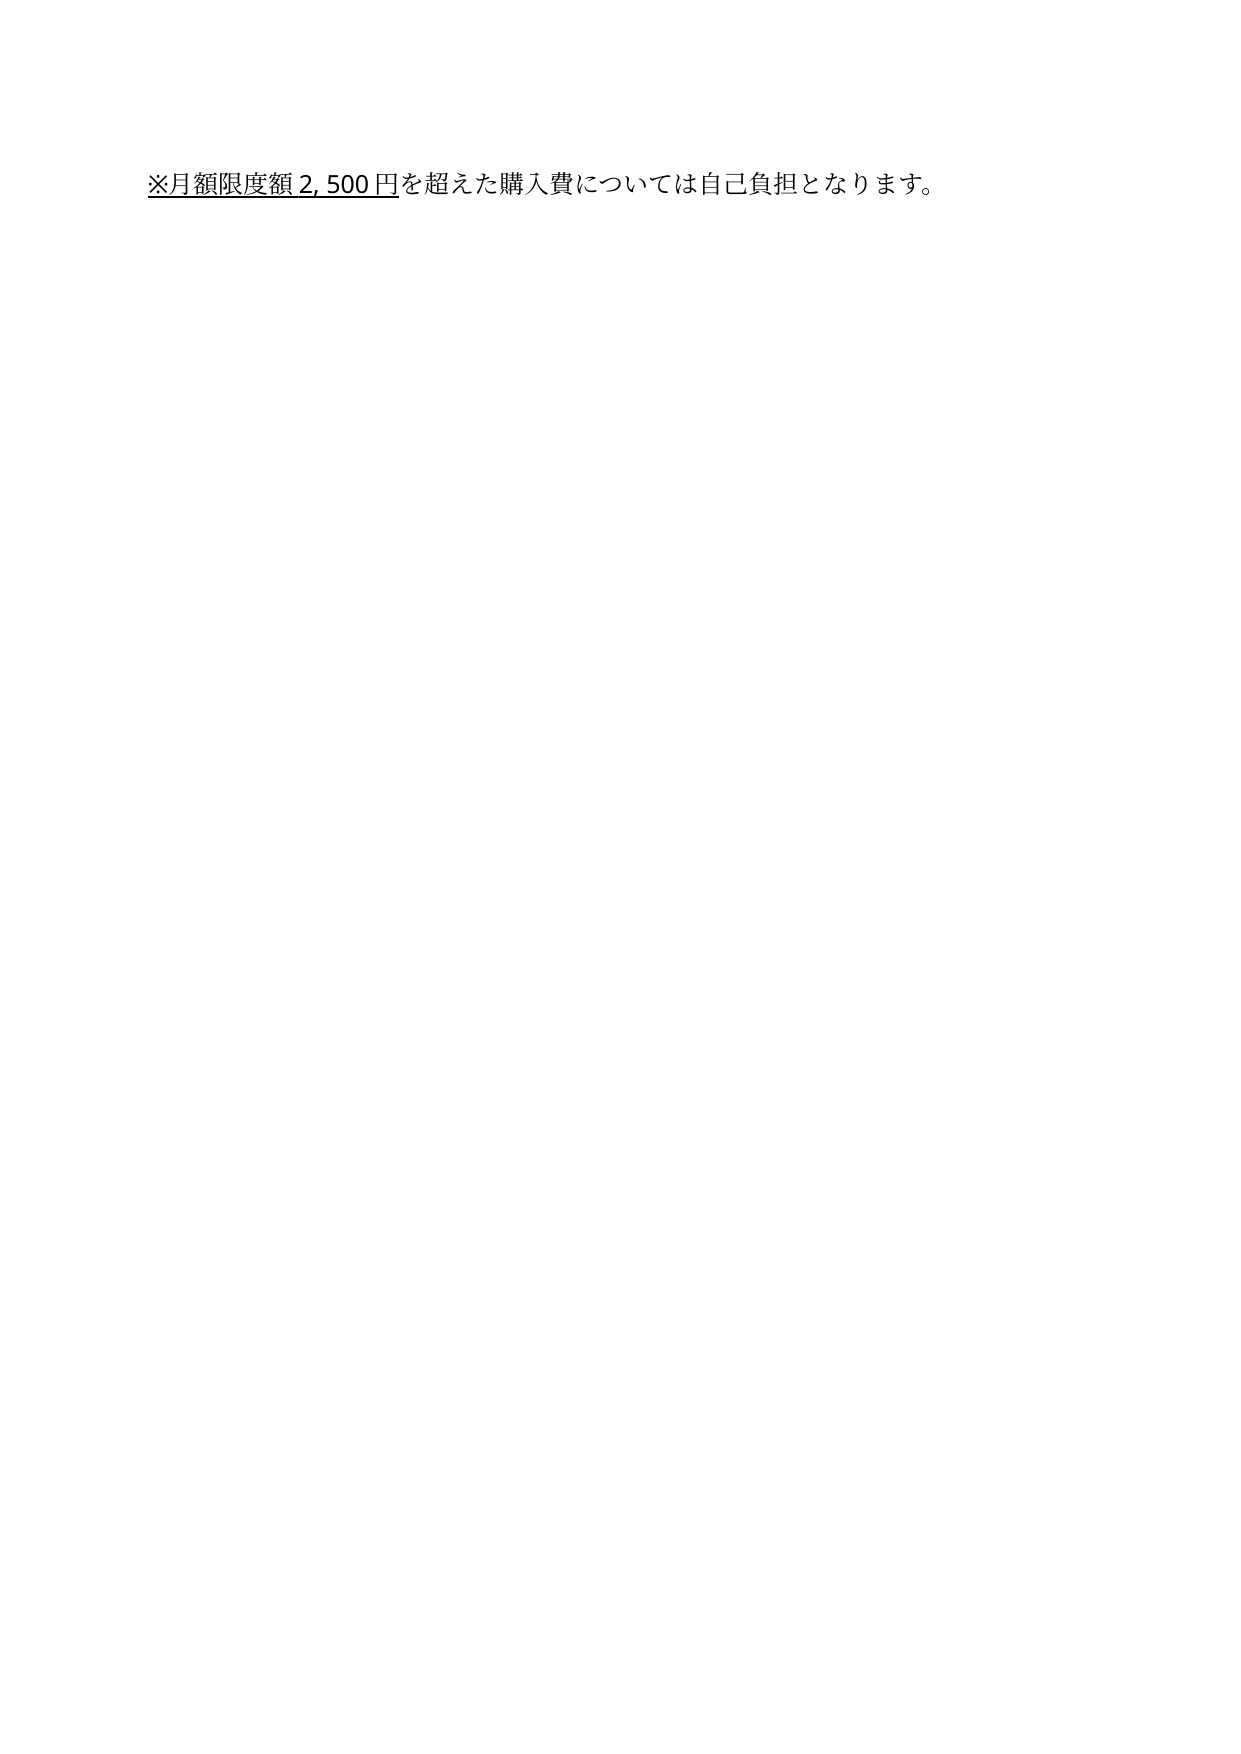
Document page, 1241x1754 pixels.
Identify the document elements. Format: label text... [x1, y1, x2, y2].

text ※月額限度額2, 500円を超えた購入費については自己負担となります。 [148, 164, 1092, 202]
